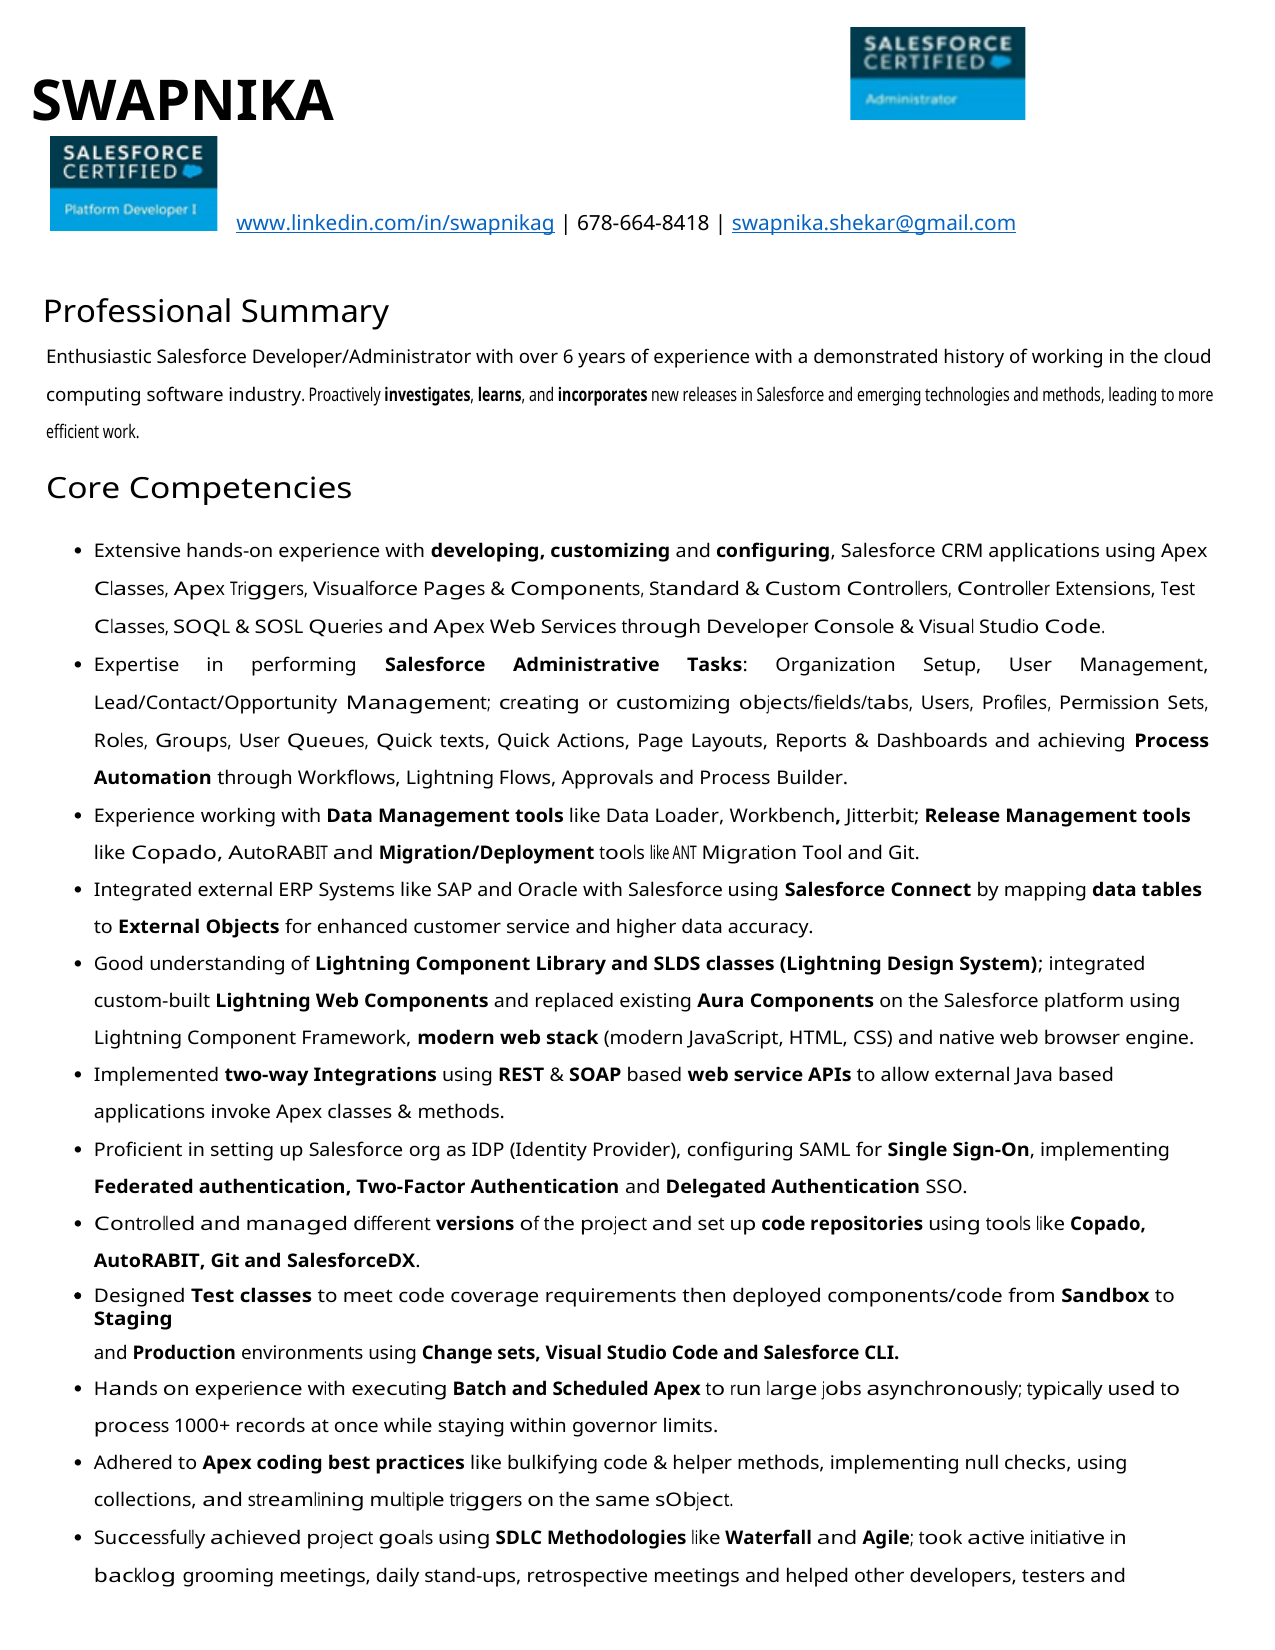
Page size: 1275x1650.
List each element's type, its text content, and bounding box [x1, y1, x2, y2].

list Extensive hands-on experience with developing, customizing and configuring, Salesforce CRM applications using Apex Classes, Apex Triggers, Visualforce Pages & Components, Standard & Custom Controllers, Controller Extensions, Test Classes, SOQL & SOSL Queries and Apex Web Services through Developer Console & Visual Studio Code. [74, 537, 1212, 639]
list Implemented two-way Integrations using REST & SOAP based web service APIs to allow external Java based applications invoke Apex classes & methods. [74, 1062, 1190, 1124]
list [74, 1524, 1188, 1588]
list Proficient in setting up Salesforce org as IDP (Identity Provider), configuring SAML for Single Sign-On, implementing Federated authentication, Two-Factor Authentication and Delegated Authentication SSO. [74, 1136, 1223, 1198]
list Good understanding of Lightning Component Library and SLDS classes (Lightning Design System); integrated custom-built Lightning Web Components and replaced existing Aura Components on the Salesforce platform using Lightning Component Framework, modern web stack (modern JavaScript, HTML, CSS) and native web browser engine. [74, 951, 1224, 1050]
list Designed Test classes to meet code coverage requirements then deployed components/code from Sandbox to Staging [74, 1284, 1254, 1329]
text Enthusiastic Salesforce Developer/Administrator with over 6 years of experience with a demonstrated history of working in the cloud computing software industry. Proactively investigates, learns, and incorporates new releases in Salesforce and emerging technologies and methods, leading to more efficient work. [46, 344, 1229, 444]
subtitle Professional Summary [43, 289, 1254, 332]
text SWAPNIKA www.linkedin.com/in/swapnikag | 678-664-8418 | swapnika.shekar@gmail.com [31, 28, 1254, 236]
text and Production environments using Change sets, Visual Studio Code and Salesforce CLI. [94, 1339, 1254, 1365]
list Controlled and managed different versions of the project and set up code repositories using tools like Copado, AutoRABIT, Git and SalesforceDX. [74, 1210, 1176, 1272]
list Experience working with Data Management tools like Data Loader, Workbench, Jitterbit; Release Management tools like Copado, AutoRABIT and Migration/Deployment tools like ANT Migration Tool and Git. [74, 802, 1199, 865]
text Core Competencies [46, 467, 1229, 507]
list Adhered to Apex coding best practices like bulkifying code & helper methods, implementing null checks, using collections, and streamlining multiple triggers on the same sObject. [74, 1449, 1204, 1512]
list Integrated external ERP Systems like SAP and Oracle with Salesforce using Salesforce Connect by mapping data tables to External Objects for enhanced customer service and higher data accuracy. [74, 877, 1224, 939]
list Expertise in performing Salesforce Administrative Tasks: Organization Setup, User Management, Lead/Contact/Opportunity Management; creating or customizing objects/fields/tabs, Users, Profiles, Permission Sets, Roles, Groups, User Queues, Quick texts, Quick Actions, Page Layouts, Reports & Dashboards and achieving Process Automation through Workflows, Lightning Flows, Approvals and Process Builder. [74, 652, 1209, 790]
list Hands on experience with executing Batch and Scheduled Apex to run large jobs asynchronously; typically used to process 1000+ records at once while staying within governor limits. [74, 1375, 1212, 1437]
